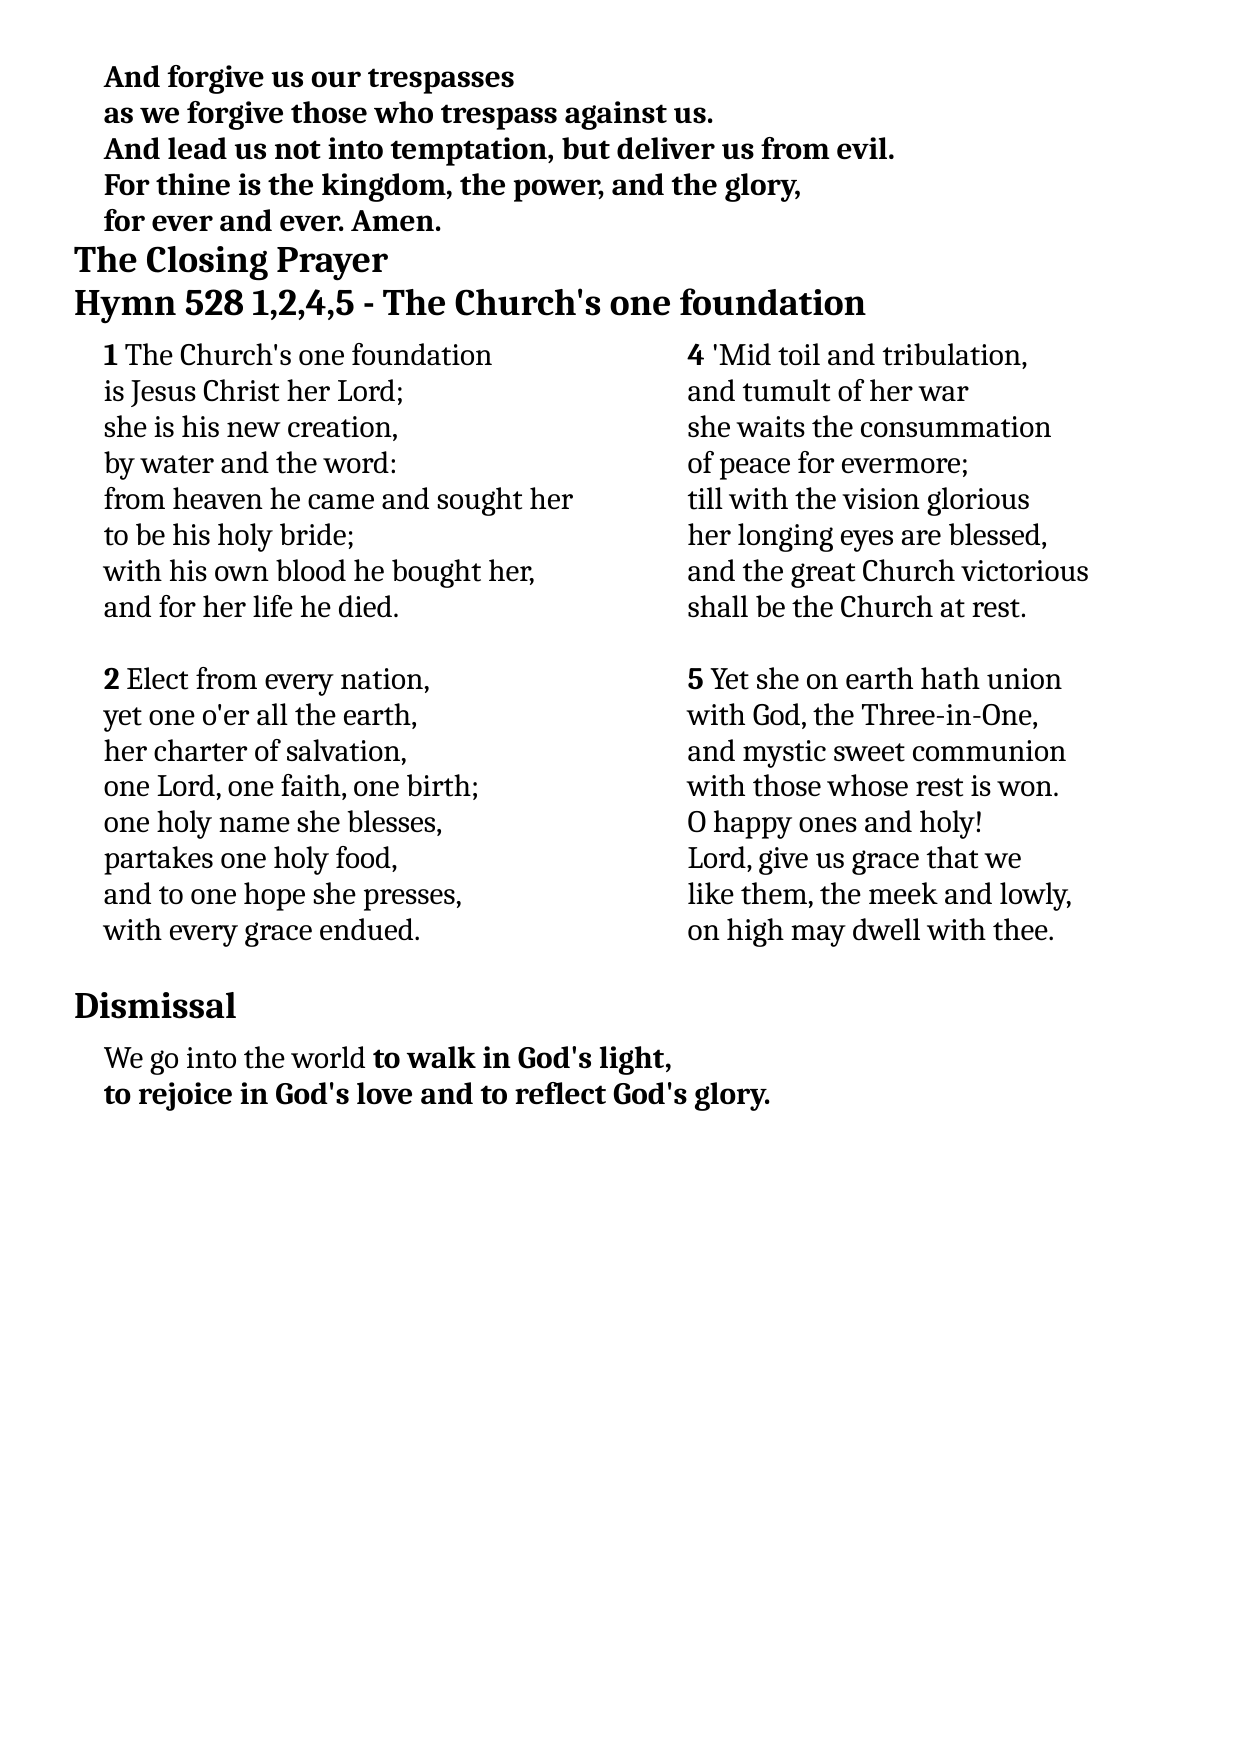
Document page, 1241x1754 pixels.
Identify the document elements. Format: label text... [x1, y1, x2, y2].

text by water and the word: [103, 445, 583, 481]
text Lord, give us grace that we [687, 841, 1166, 877]
text and tumult of her war [687, 373, 1166, 409]
text For thine is the kingdom, the power, and the glory, for ever and ever. Amen. [103, 167, 1166, 239]
text she is his new creation, [103, 409, 583, 445]
text on high may dwell with thee. [687, 912, 1166, 948]
text partakes one holy food, [103, 841, 583, 877]
text like them, the meek and lowly, [687, 877, 1166, 912]
text with God, the Three-in-One, [687, 697, 1166, 733]
text yet one o'er all the earth, [103, 697, 583, 733]
text from heaven he came and sought her to be his holy bride; [103, 481, 583, 553]
text her charter of salvation, [103, 733, 583, 769]
subtitle Dismissal [74, 984, 1166, 1027]
text one Lord, one faith, one birth; [103, 769, 583, 805]
text is Jesus Christ her Lord; [103, 373, 583, 409]
subtitle The Closing Prayer [74, 239, 1166, 282]
text with his own blood he bought her, [103, 553, 583, 589]
text We go into the world to walk in God's light, to rejoice in God's love and to reflect God's glory. [103, 1040, 1166, 1112]
text she waits the consummation [687, 409, 1166, 445]
text her longing eyes are blessed, [687, 517, 1166, 553]
text of peace for evermore; [687, 445, 1166, 481]
text and for her life he died. [103, 589, 583, 625]
text 4 'Mid toil and tribulation, [687, 337, 1166, 373]
text and to one hope she presses, [103, 877, 583, 912]
text with those whose rest is won. [687, 769, 1166, 805]
text and the great Church victorious [687, 553, 1166, 589]
text shall be the Church at rest. [687, 589, 1166, 625]
text 5 Yet she on earth hath union [687, 661, 1166, 697]
subtitle Hymn 528 1,2,4,5 - The Church's one foundation [74, 282, 1166, 325]
text one holy name she blesses, [103, 805, 583, 841]
text O happy ones and holy! [687, 805, 1166, 841]
text 1 The Church's one foundation [103, 337, 583, 373]
text and mystic sweet communion [687, 733, 1166, 769]
text till with the vision glorious [687, 481, 1166, 517]
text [103, 59, 1166, 167]
text 2 Elect from every nation, [103, 661, 583, 697]
text with every grace endued. [103, 912, 583, 948]
